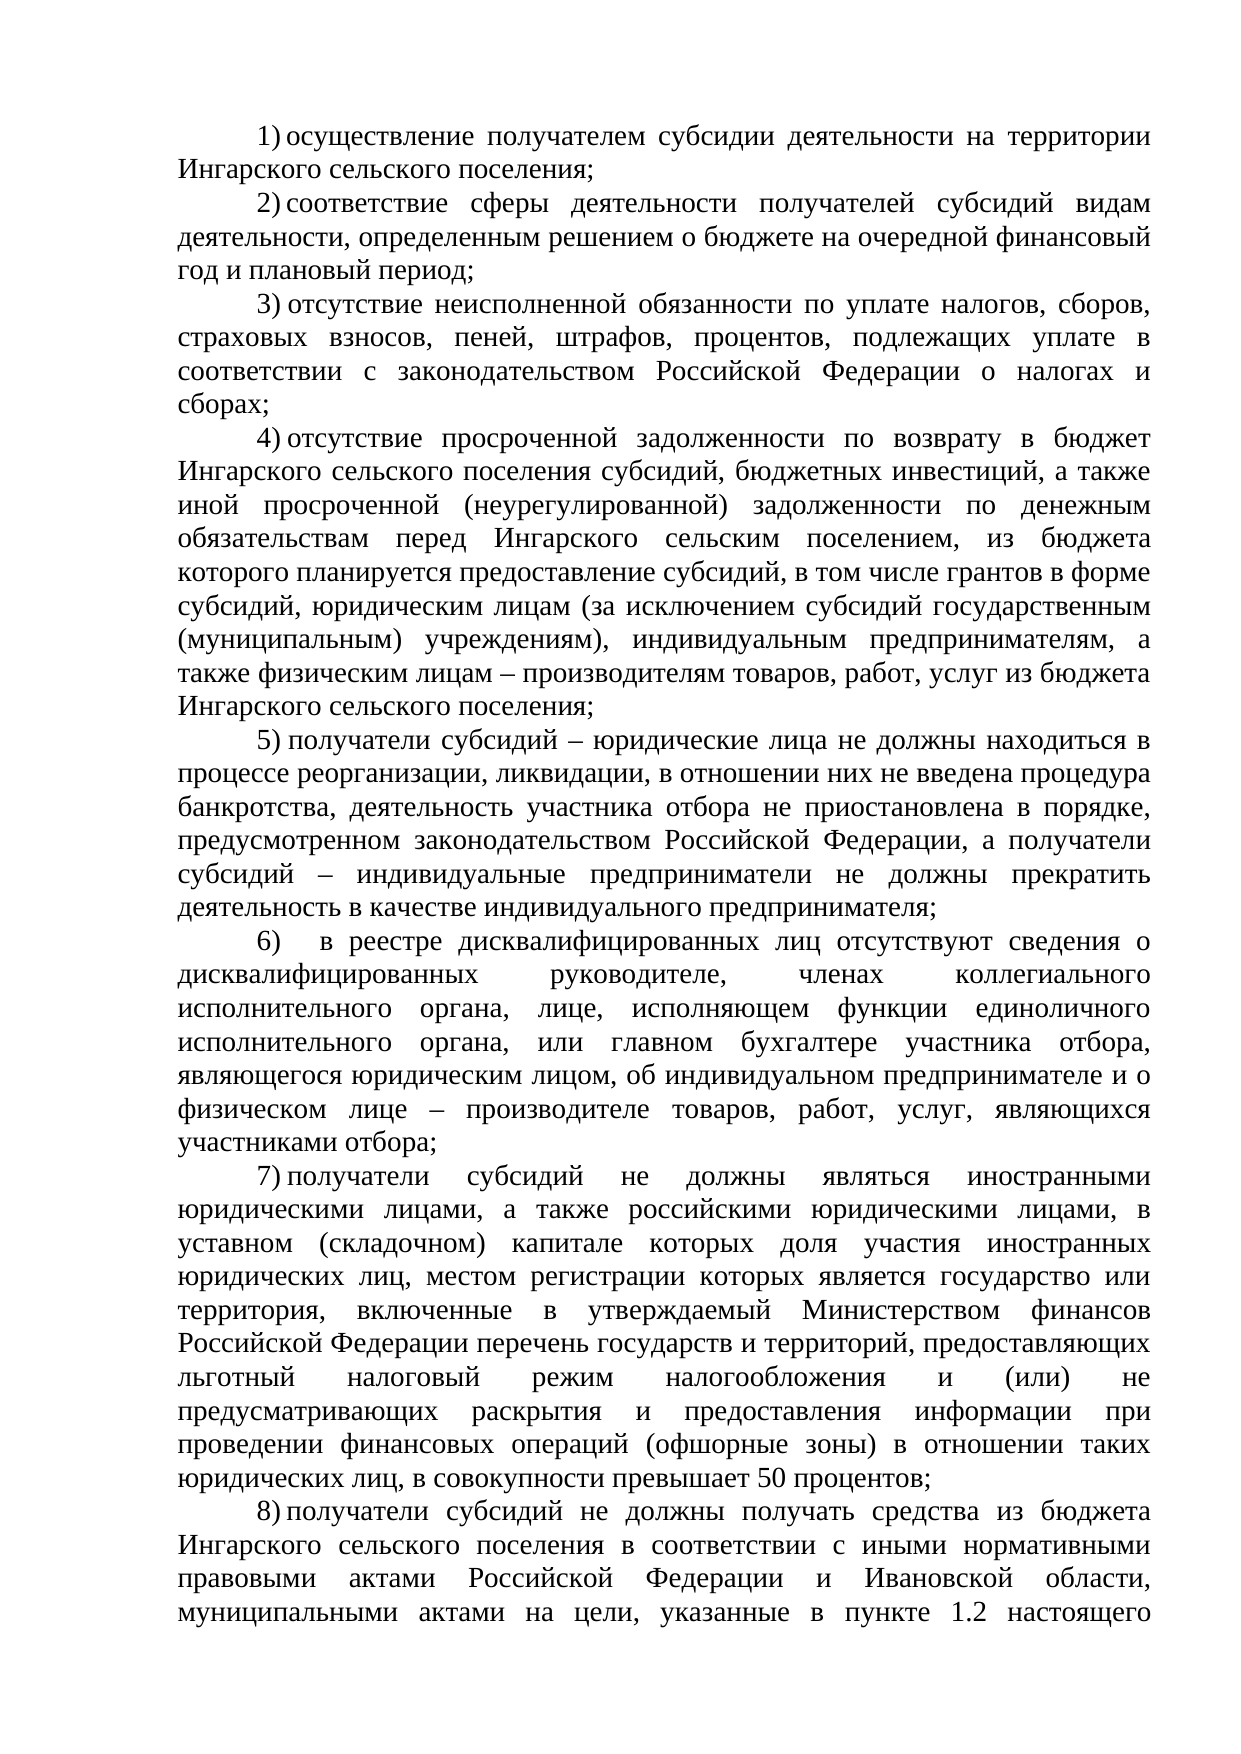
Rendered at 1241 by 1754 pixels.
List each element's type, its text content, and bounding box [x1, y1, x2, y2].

list получатели субсидий не должны являться иностранными юридическими лицами, а также российскими юридическими лицами, в уставном (складочном) капитале которых доля участия иностранных юридических лиц, местом регистрации которых является государство или территория, включенные в утверждаемый Министерством финансов Российской Федерации перечень государств и территорий, предоставляющих льготный налоговый режим налогообложения и (или) не предусматривающих раскрытия и предоставления информации при проведении финансовых операций (офшорные зоны) в отношении таких юридических лиц, в совокупности превышает 50 процентов; [177, 1158, 1152, 1493]
list соответствие сферы деятельности получателей субсидий видам деятельности, определенным решением о бюджете на очередной финансовый год и плановый период; [177, 185, 1152, 286]
list осуществление получателем субсидии деятельности на территории Ингарского сельского поселения; [177, 118, 1152, 185]
list получатели субсидий – юридические лица не должны находиться в процессе реорганизации, ликвидации, в отношении них не введена процедура банкротства, деятельность участника отбора не приостановлена в порядке, предусмотренном законодательством Российской Федерации, а получатели субсидий – индивидуальные предприниматели не должны прекратить деятельность в качестве индивидуального предпринимателя; [177, 722, 1152, 923]
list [177, 1493, 1152, 1627]
list отсутствие просроченной задолженности по возврату в бюджет Ингарского сельского поселения субсидий, бюджетных инвестиций, а также иной просроченной (неурегулированной) задолженности по денежным обязательствам перед Ингарского сельским поселением, из бюджета которого планируется предоставление субсидий, в том числе грантов в форме субсидий, юридическим лицам (за исключением субсидий государственным (муниципальным) учреждениям), индивидуальным предпринимателям, а также физическим лицам – производителям товаров, работ, услуг из бюджета Ингарского сельского поселения; [177, 420, 1152, 722]
list отсутствие неисполненной обязанности по уплате налогов, сборов, страховых взносов, пеней, штрафов, процентов, подлежащих уплате в соответствии с законодательством Российской Федерации о налогах и сборах; [177, 286, 1152, 420]
list в реестре дисквалифицированных лиц отсутствуют сведения о дисквалифицированных руководителе, членах коллегиального исполнительного органа, лице, исполняющем функции единоличного исполнительного органа, или главном бухгалтере участника отбора, являющегося юридическим лицом, об индивидуальном предпринимателе и о физическом лице – производителе товаров, работ, услуг, являющихся участниками отбора; [177, 923, 1152, 1158]
